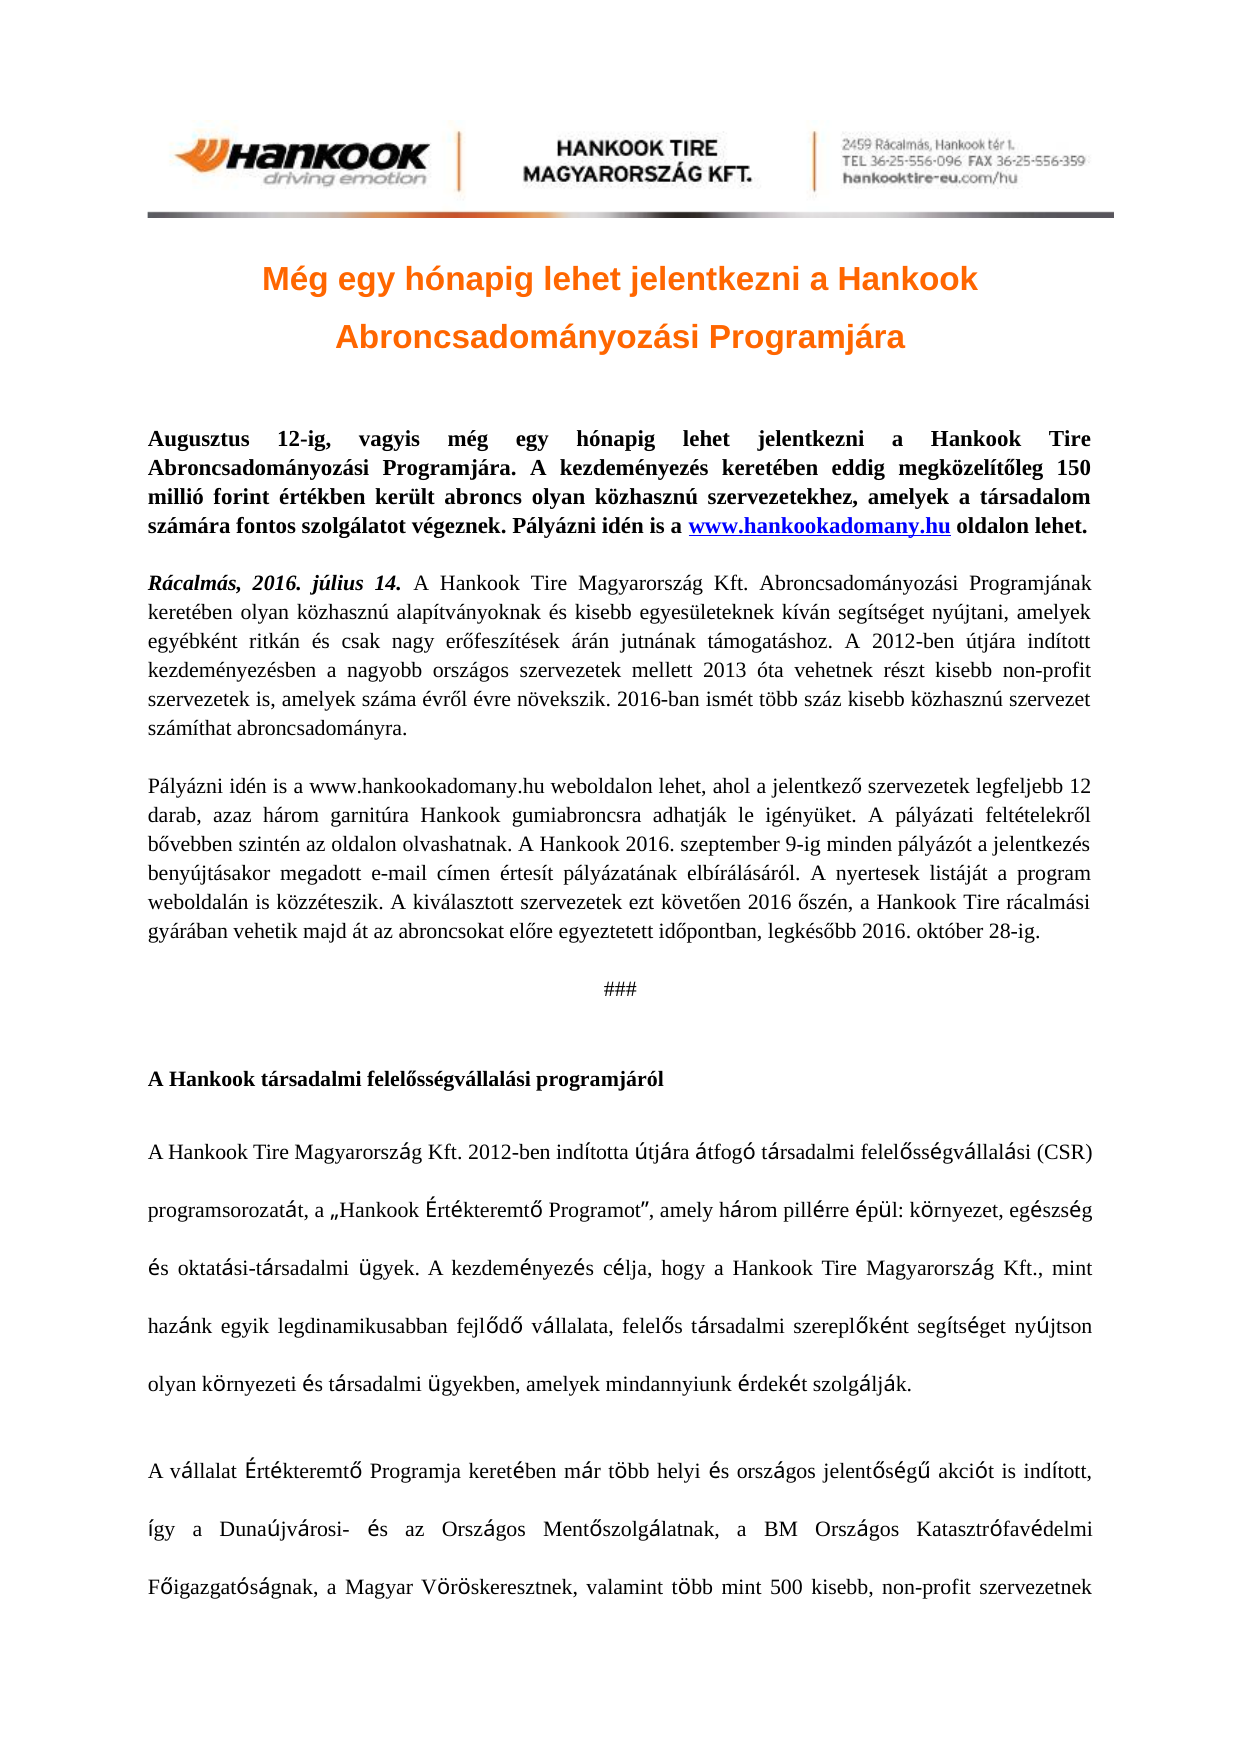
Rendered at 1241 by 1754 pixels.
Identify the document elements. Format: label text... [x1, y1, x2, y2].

text A Hankook társadalmi felelősségvállalási programjáról [148, 1064, 1092, 1093]
picture [147, 120, 1114, 218]
text Augusztus 12-ig, vagyis még egy hónapig lehet jelentkezni a Hankook Tire Abroncsadományozási Programjára. A kezdeményezés keretében eddig megközelítőleg 150 millió forint értékben került abroncs olyan közhasznú szervezetekhez, amelyek a társadalom számára fontos szolgálatot végeznek. Pályázni idén is a www.hankookadomany.hu oldalon lehet. [148, 423, 1092, 539]
text ### [148, 974, 1092, 1003]
text Rácalmás, 2016. július 14. A Hankook Tire Magyarország Kft. Abroncsadományozási Programjának keretében olyan közhasznú alapítványoknak és kisebb egyesületeknek kíván segítséget nyújtani, amelyek egyébként ritkán és csak nagy erőfeszítések árán jutnának támogatáshoz. A 2012-ben útjára indított kezdeményezésben a nagyobb országos szervezetek mellett 2013 óta vehetnek részt kisebb non-profit szervezetek is, amelyek száma évről évre növekszik. 2016-ban ismét több száz kisebb közhasznú szervezet számíthat abroncsadományra. [148, 568, 1092, 742]
text A Hankook Tire Magyarország Kft. 2012-ben indította útjára átfogó társadalmi felelősségvállalási (CSR) programsorozatát, a „Hankook Értékteremtő Programot”, amely három pillérre épül: környezet, egészség és oktatási-társadalmi ügyek. A kezdeményezés célja, hogy a Hankook Tire Magyarország Kft., mint hazánk egyik legdinamikusabban fejlődő vállalata, felelős társadalmi szereplőként segítséget nyújtson olyan környezeti és társadalmi ügyekben, amelyek mindannyiunk érdekét szolgálják. [148, 1122, 1092, 1412]
text Még egy hónapig lehet jelentkezni a Hankook Abroncsadományozási Programjára [148, 250, 1092, 366]
text Pályázni idén is a www.hankookadomany.hu weboldalon lehet, ahol a jelentkező szervezetek legfeljebb 12 darab, azaz három garnitúra Hankook gumiabroncsra adhatják le igényüket. A pályázati feltételekről bővebben szintén az oldalon olvashatnak. A Hankook 2016. szeptember 9-ig minden pályázót a jelentkezés benyújtásakor megadott e-mail címen értesít pályázatának elbírálásáról. A nyertesek listáját a program weboldalán is közzéteszik. A kiválasztott szervezetek ezt követően 2016 őszén, a Hankook Tire rácalmási gyárában vehetik majd át az abroncsokat előre egyeztetett időpontban, legkésőbb 2016. október 28-ig. [148, 771, 1092, 945]
